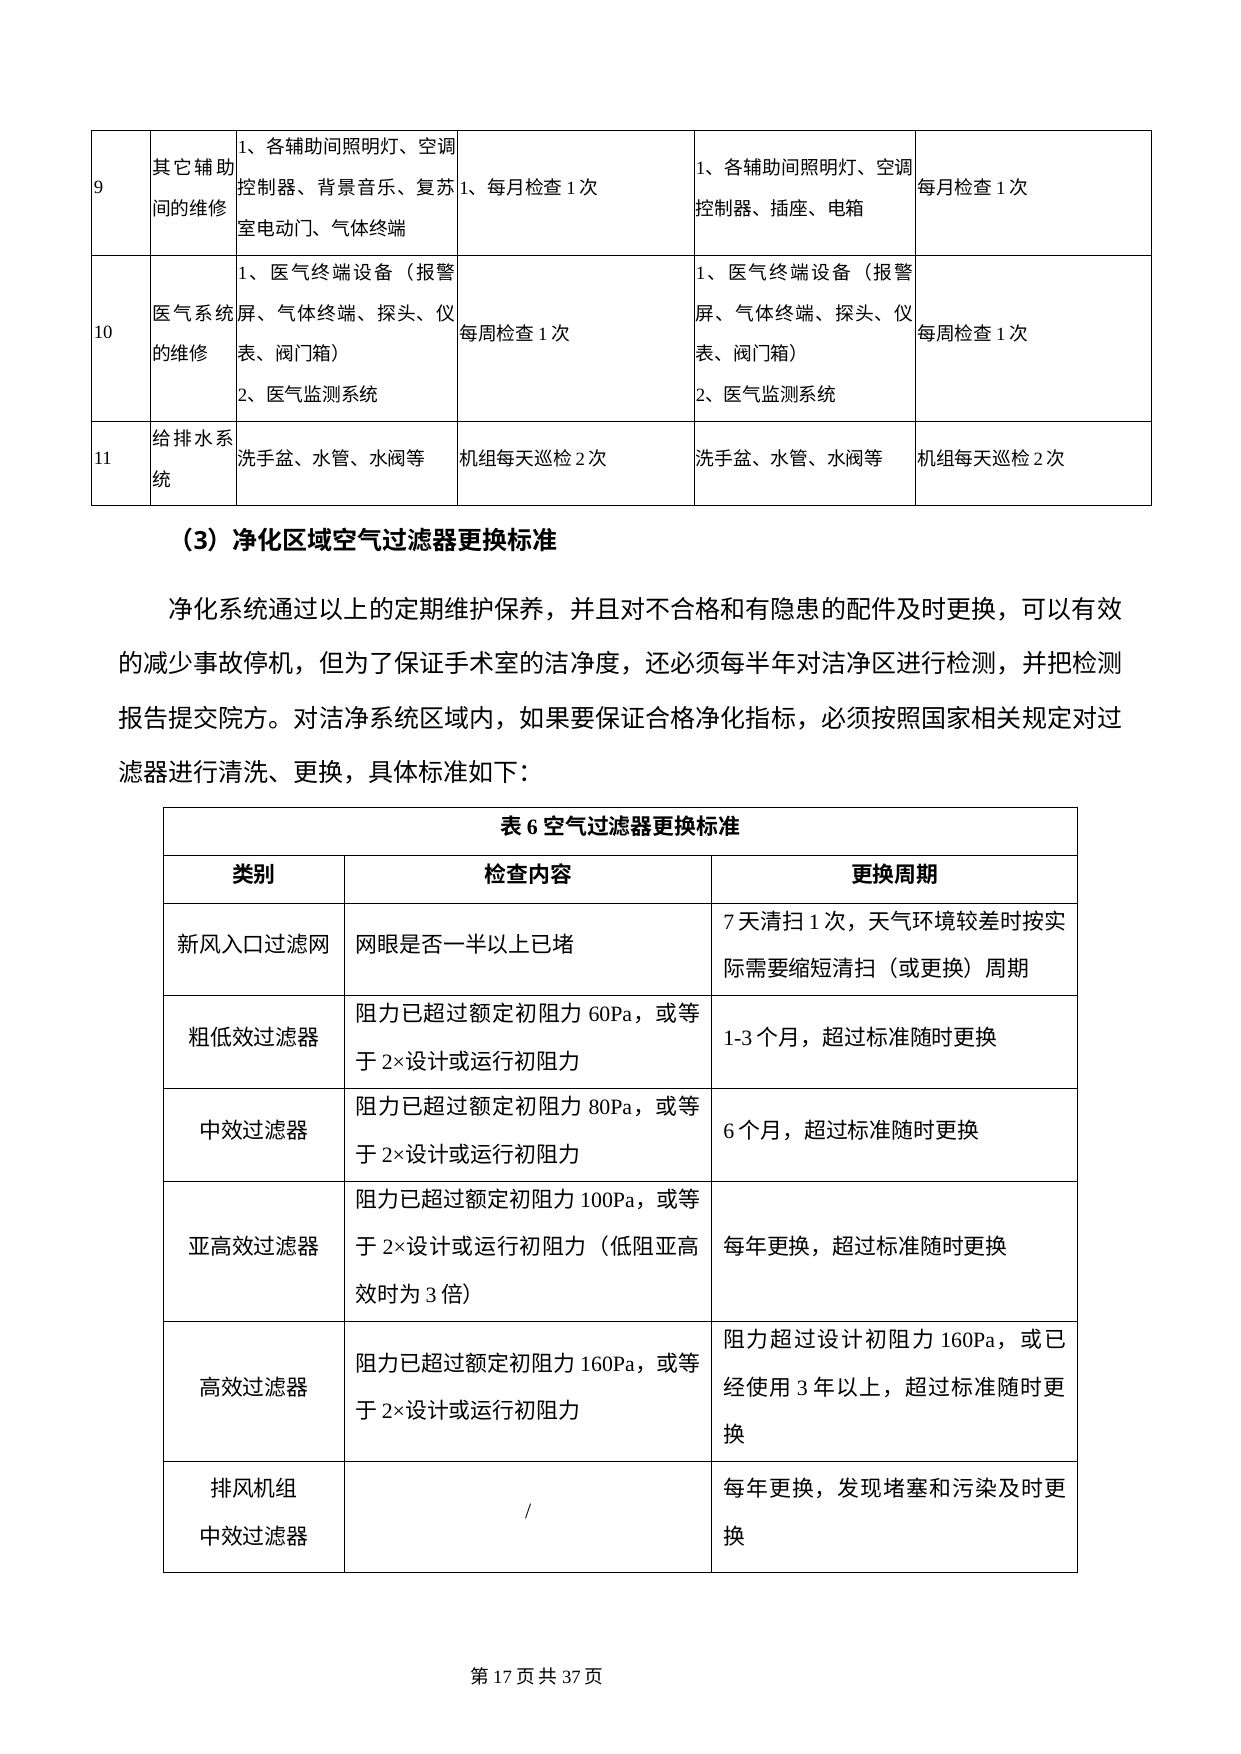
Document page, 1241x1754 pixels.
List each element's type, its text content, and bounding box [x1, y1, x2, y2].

table_cell 10 [92, 256, 150, 421]
table_cell 每周检查1次 [916, 256, 1151, 421]
table_cell 类别 [164, 856, 344, 903]
table_cell 1-3个月，超过标准随时更换 [712, 996, 1077, 1088]
table_cell 1、各辅助间照明灯、空调控制器、插座、电箱 [695, 131, 915, 255]
table_cell 检查内容 [345, 856, 711, 903]
table_cell 11 [92, 422, 150, 505]
table_cell 每月检查1次 [916, 131, 1151, 255]
table_cell 中效过滤器 [164, 1089, 344, 1181]
table_cell 阻力已超过额定初阻力60Pa，或等于2×设计或运行初阻力 [345, 996, 711, 1088]
table_cell 1、医气终端设备（报警屏、气体终端、探头、仪表、阀门箱） 2、医气监测系统 [695, 256, 915, 421]
table_cell 医气系统的维修 [151, 256, 236, 421]
table_cell 每年更换，超过标准随时更换 [712, 1182, 1077, 1321]
table_cell 高效过滤器 [164, 1322, 344, 1461]
table_cell 1、各辅助间照明灯、空调控制器、背景音乐、复苏室电动门、气体终端 [237, 131, 457, 255]
table_cell 9 [92, 131, 150, 255]
text 净化系统通过以上的定期维护保养，并且对不合格和有隐患的配件及时更换，可以有效的减少事故停机，但为了保证手术室的洁净度，还必须每半年对洁净区进行检测，并把检测报告提交院方。对洁净系统区域内，如果要保证合格净化指标，必须按照国家相关规定对过滤器进行清洗、更换，具体标准如下： [118, 589, 1122, 789]
table_cell 粗低效过滤器 [164, 996, 344, 1088]
table_header 表6 空气过滤器更换标准 [164, 808, 1077, 855]
table_cell 网眼是否一半以上已堵 [345, 904, 711, 995]
table_cell 更换周期 [712, 856, 1077, 903]
table_cell / [345, 1462, 711, 1572]
table_cell 洗手盆、水管、水阀等 [695, 422, 915, 505]
table_cell 每年更换，发现堵塞和污染及时更换 [712, 1462, 1077, 1572]
table_cell 机组每天巡检2次 [916, 422, 1151, 505]
table_cell 排风机组 中效过滤器 [164, 1462, 344, 1572]
list （3）净化区域空气过滤器更换标准 [118, 506, 1122, 571]
table_cell 每周检查1次 [458, 256, 694, 421]
table_cell 阻力已超过额定初阻力160Pa，或等于2×设计或运行初阻力 [345, 1322, 711, 1461]
table_cell 洗手盆、水管、水阀等 [237, 422, 457, 505]
table_cell 1、每月检查1次 [458, 131, 694, 255]
table_cell 机组每天巡检2次 [458, 422, 694, 505]
table_cell 阻力超过设计初阻力160Pa，或已经使用3年以上，超过标准随时更换 [712, 1322, 1077, 1461]
table_cell 阻力已超过额定初阻力100Pa，或等于2×设计或运行初阻力（低阻亚高效时为3倍） [345, 1182, 711, 1321]
table_cell 阻力已超过额定初阻力80Pa，或等于2×设计或运行初阻力 [345, 1089, 711, 1181]
table_cell 7天清扫1次，天气环境较差时按实际需要缩短清扫（或更换）周期 [712, 904, 1077, 995]
table_cell 新风入口过滤网 [164, 904, 344, 995]
table_cell 其它辅助间的维修 [151, 131, 236, 255]
table_cell 亚高效过滤器 [164, 1182, 344, 1321]
table_cell 6个月，超过标准随时更换 [712, 1089, 1077, 1181]
table_cell 1、医气终端设备（报警屏、气体终端、探头、仪表、阀门箱） 2、医气监测系统 [237, 256, 457, 421]
table_cell 给排水系统 [151, 422, 236, 505]
